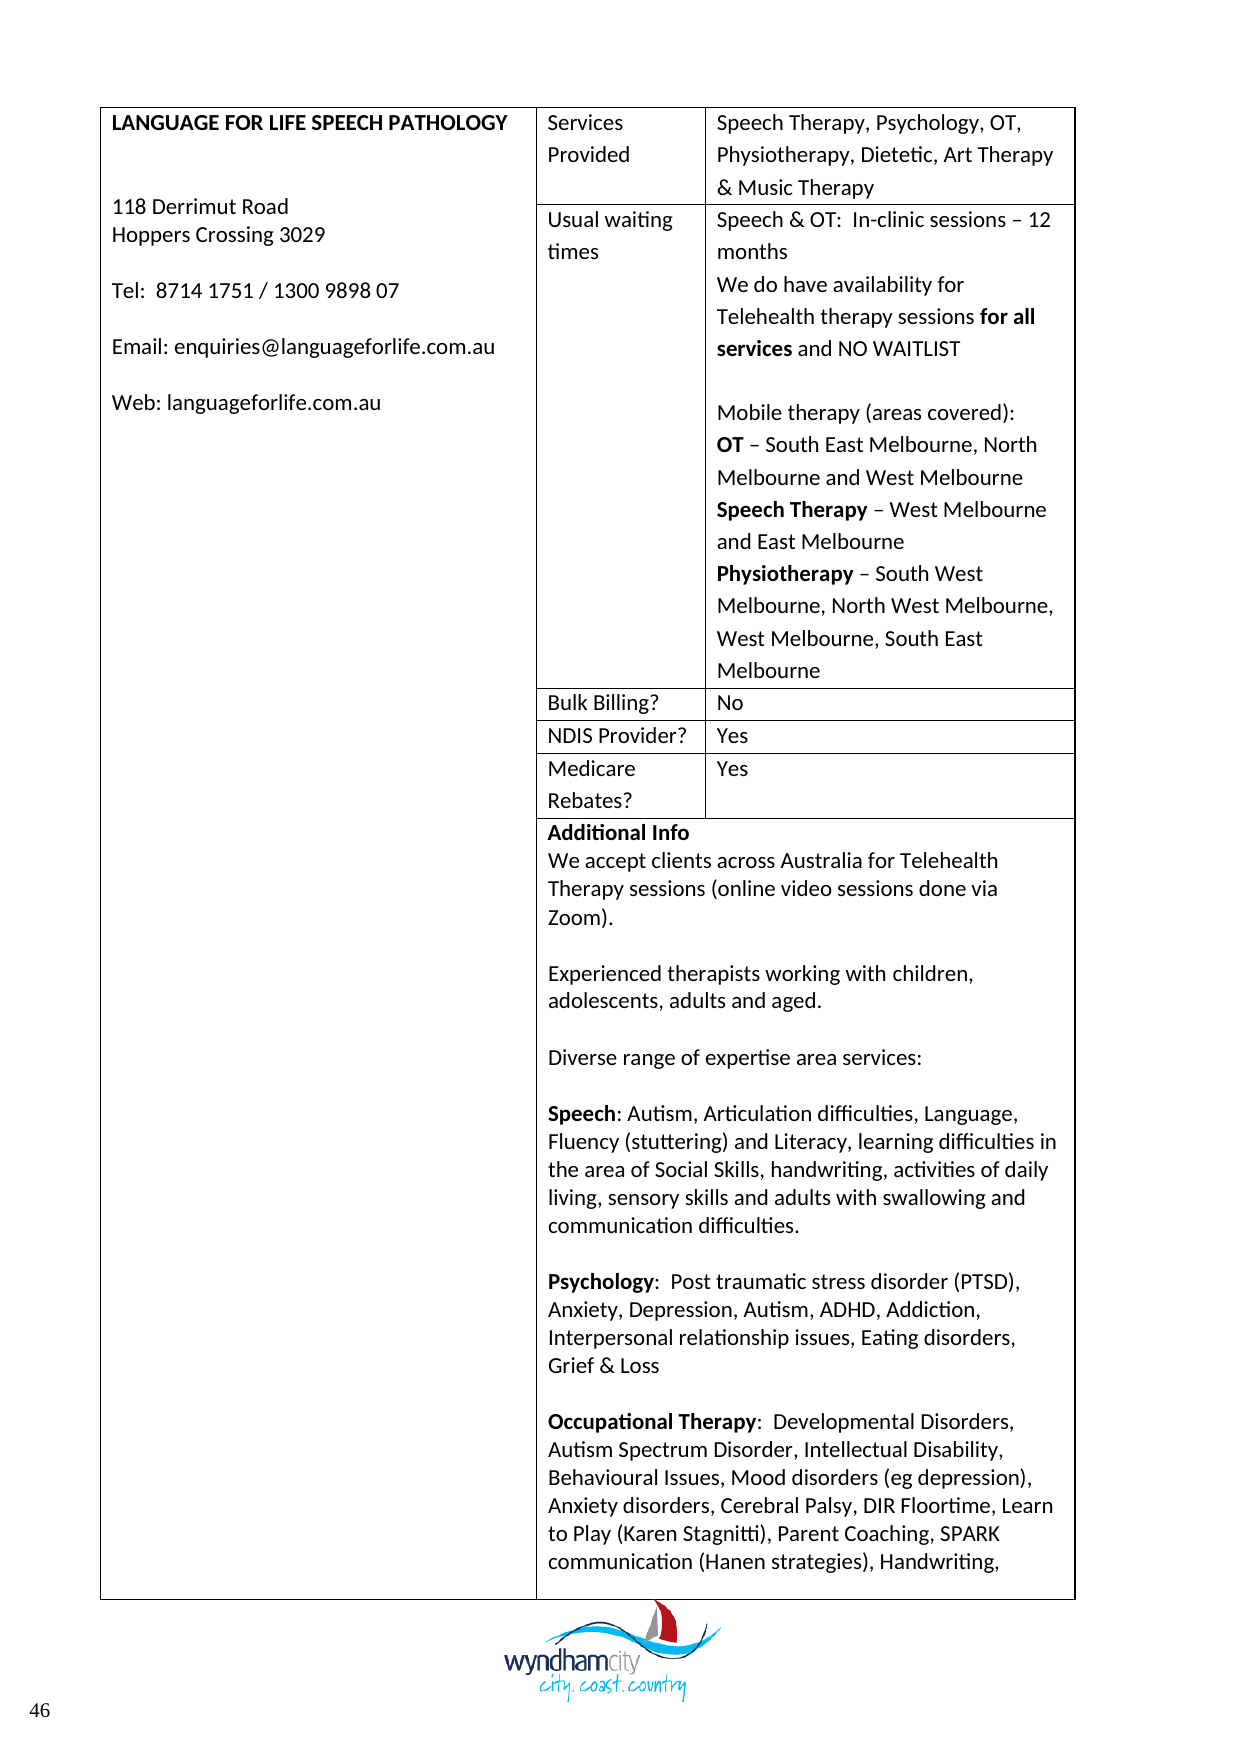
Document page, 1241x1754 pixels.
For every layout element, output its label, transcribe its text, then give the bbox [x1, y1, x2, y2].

table_cell No [706, 689, 1074, 720]
table_header LANGUAGE FOR LIFE SPEECH PATHOLOGY 118 Derrimut Road Hoppers Crossing 3029 Tel: 8714 1751 / 1300 9898 07 Email: enquiries@languageforlife.com.au Web: languageforlife.com.au [101, 108, 536, 1598]
table_cell Bulk Billing? [537, 689, 705, 720]
picture [504, 1599, 722, 1702]
table_cell Yes [706, 721, 1074, 753]
table_cell Yes [706, 754, 1074, 817]
table_header Services Provided [537, 108, 705, 204]
table_cell NDIS Provider? [537, 721, 705, 753]
table_header Speech Therapy, Psychology, OT, Physiotherapy, Dietetic, Art Therapy & Music Therapy [706, 108, 1074, 204]
table_cell Usual waiting times [537, 205, 705, 687]
table_cell Speech & OT: In-clinic sessions – 12 months We do have availability for Telehealth therapy sessions for all services and NO WAITLIST Mobile therapy (areas covered): OT – South East Melbourne, North Melbourne and West Melbourne Speech Therapy – West Melbourne and East Melbourne Physiotherapy – South West Melbourne, North West Melbourne, West Melbourne, South East Melbourne [706, 205, 1074, 687]
table_cell Medicare Rebates? [537, 754, 705, 817]
